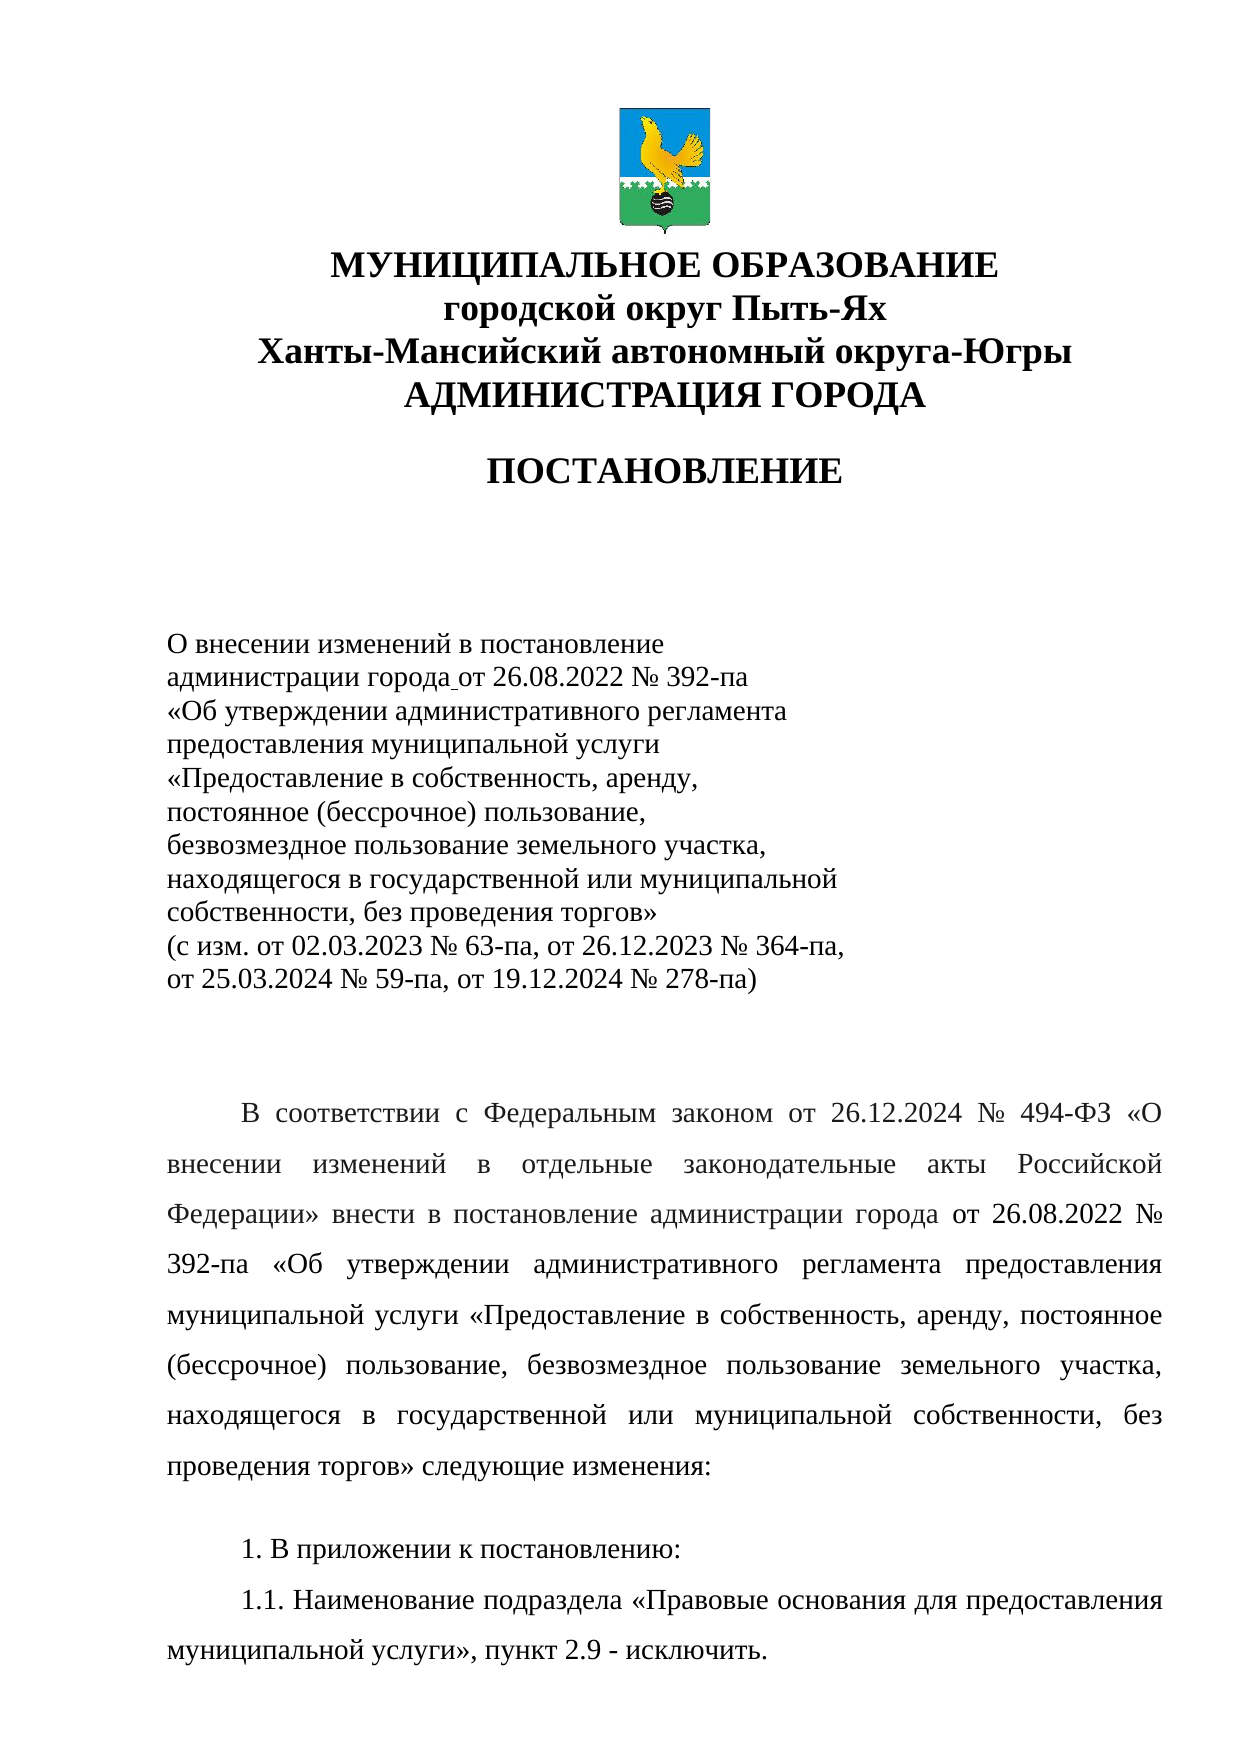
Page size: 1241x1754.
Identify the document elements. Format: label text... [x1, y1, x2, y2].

text МУНИЦИПАЛЬНОЕ ОБРАЗОВАНИЕ [167, 243, 1163, 286]
text 1. В приложении к постановлению: [167, 1532, 1163, 1565]
text от 25.03.2024 № 59-па, от 19.12.2024 № 278-па) [167, 961, 1163, 995]
text (с изм. от 02.03.2023 № 63-па, от 26.12.2023 № 364-па, [167, 928, 1163, 961]
text В соответствии с Федеральным законом от 26.12.2024 № 494-ФЗ «О внесении изменений в отдельные законодательные акты Российской Федерации» внести в постановление администрации города от 26.08.2022 № 392-па «Об утверждении административного регламента предоставления муниципальной услуги «Предоставление в собственность, аренду, постоянное (бессрочное) пользование, безвозмездное пользование земельного участка, находящегося в государственной или муниципальной собственности, без проведения торгов» следующие изменения: [167, 1096, 1163, 1481]
text предоставления муниципальной услуги [167, 727, 1163, 760]
text «Об утверждении административного регламента [167, 693, 1163, 727]
text находящегося в государственной или муниципальной [167, 861, 1163, 894]
text постоянное (бессрочное) пользование, [167, 794, 1163, 827]
text ПОСТАНОВЛЕНИЕ [167, 449, 1163, 492]
text собственности, без проведения торгов» [167, 894, 1163, 928]
text О внесении изменений в постановление [167, 626, 1163, 659]
text Ханты-Мансийский автономный округа-Югры [167, 329, 1163, 372]
picture [619, 108, 711, 243]
text городской округ Пыть-Ях [167, 286, 1163, 329]
text администрации города от 26.08.2022 № 392-па [167, 659, 1163, 693]
text 1.1. Наименование подраздела «Правовые основания для предоставления муниципальной услуги», пункт 2.9 - исключить. [167, 1582, 1163, 1666]
text «Предоставление в собственность, аренду, [167, 760, 1163, 794]
subtitle АДМИНИСТРАЦИЯ ГОРОДА [167, 372, 1163, 415]
text безвозмездное пользование земельного участка, [167, 827, 1163, 861]
